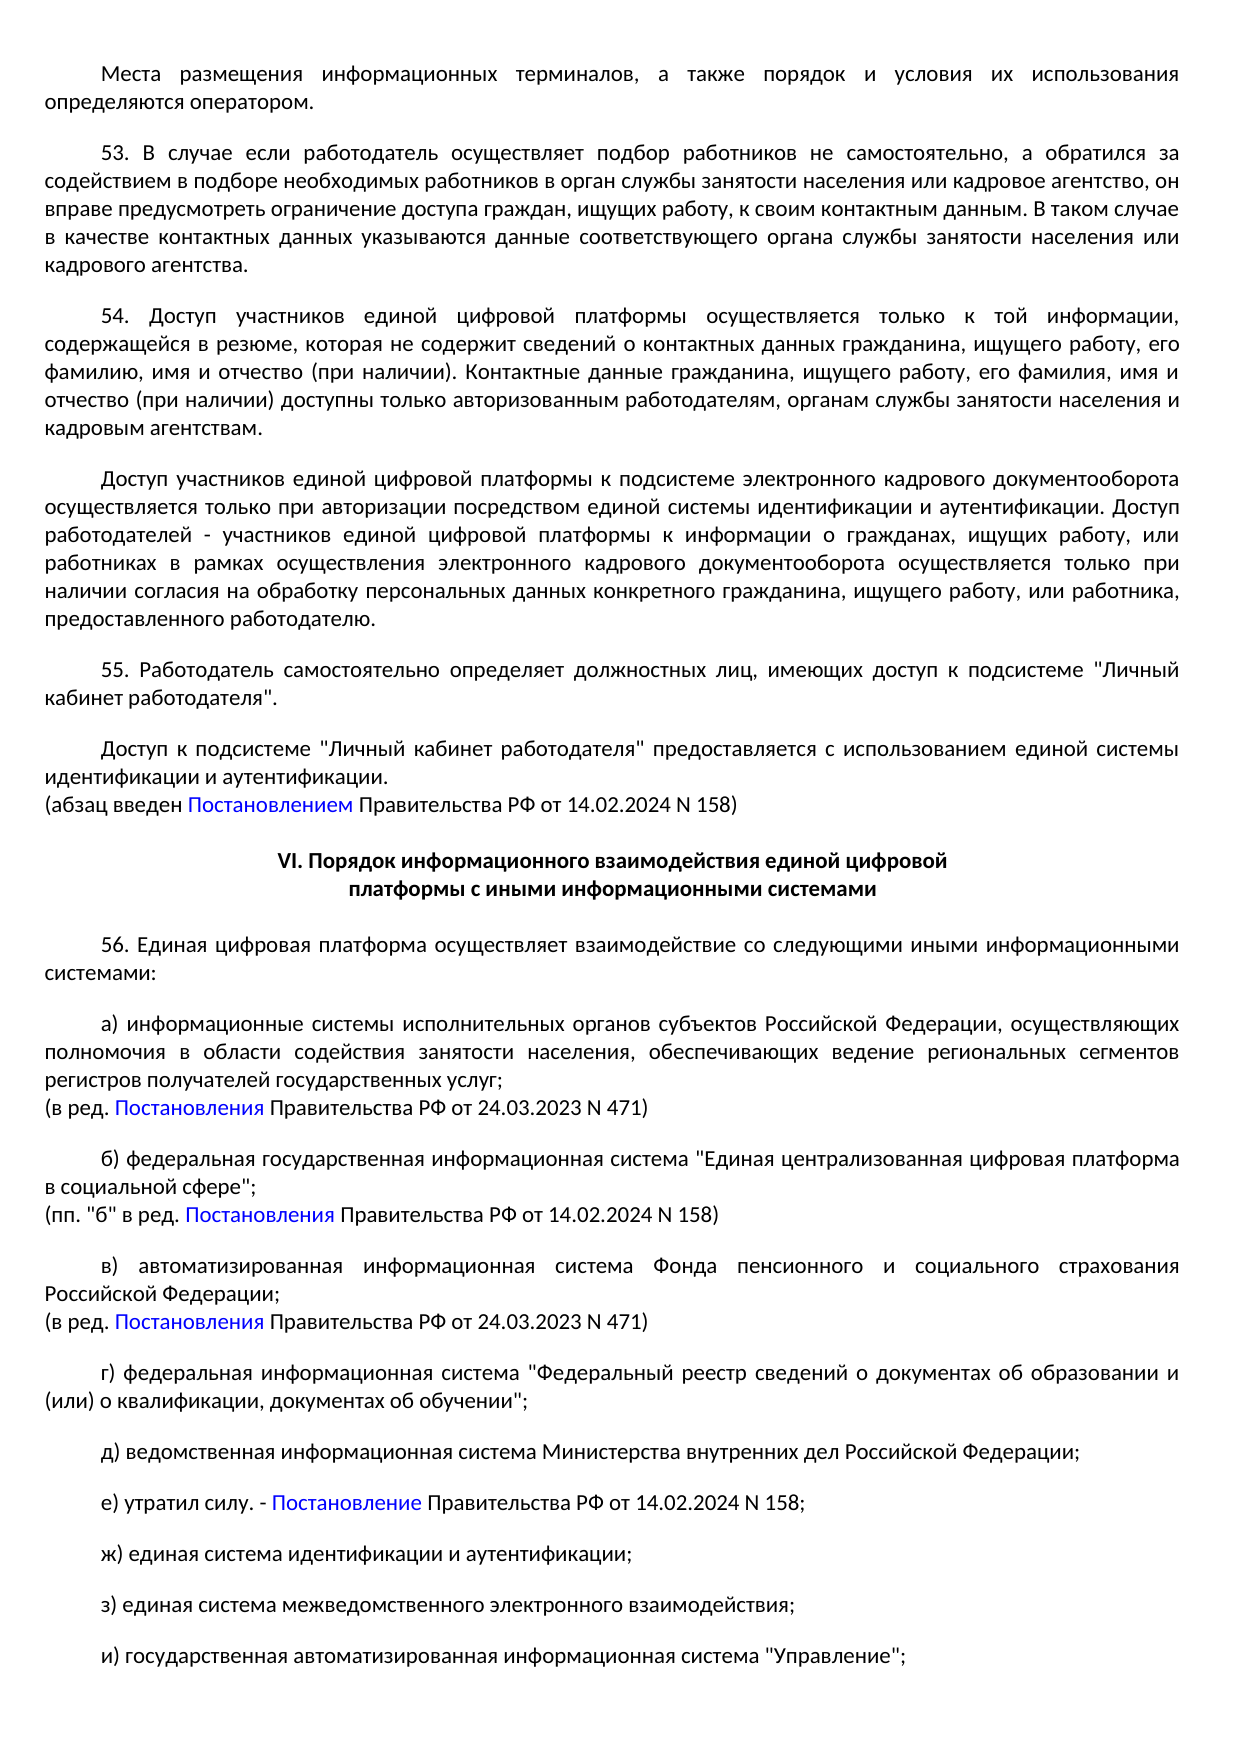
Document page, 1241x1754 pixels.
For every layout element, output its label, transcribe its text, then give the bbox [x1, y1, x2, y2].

text (в ред. Постановления Правительства РФ от 24.03.2023 N 471) [44, 1093, 1181, 1121]
title платформы с иными информационными системами [44, 874, 1181, 902]
text Доступ участников единой цифровой платформы к подсистеме электронного кадрового документооборота осуществляется только при авторизации посредством единой системы идентификации и аутентификации. Доступ работодателей - участников единой цифровой платформы к информации о гражданах, ищущих работу, или работниках в рамках осуществления электронного кадрового документооборота осуществляется только при наличии согласия на обработку персональных данных конкретного гражданина, ищущего работу, или работника, предоставленного работодателю. [44, 464, 1181, 632]
title VI. Порядок информационного взаимодействия единой цифровой [44, 846, 1181, 874]
text д) ведомственная информационная система Министерства внутренних дел Российской Федерации; [44, 1437, 1181, 1465]
text (в ред. Постановления Правительства РФ от 24.03.2023 N 471) [44, 1307, 1181, 1335]
text Доступ к подсистеме "Личный кабинет работодателя" предоставляется с использованием единой системы идентификации и аутентификации. [44, 734, 1181, 790]
text 55. Работодатель самостоятельно определяет должностных лиц, имеющих доступ к подсистеме "Личный кабинет работодателя". [44, 655, 1181, 711]
text 53. В случае если работодатель осуществляет подбор работников не самостоятельно, а обратился за содействием в подборе необходимых работников в орган службы занятости населения или кадровое агентство, он вправе предусмотреть ограничение доступа граждан, ищущих работу, к своим контактным данным. В таком случае в качестве контактных данных указываются данные соответствующего органа службы занятости населения или кадрового агентства. [44, 138, 1181, 278]
text (абзац введен Постановлением Правительства РФ от 14.02.2024 N 158) [44, 790, 1181, 818]
text 54. Доступ участников единой цифровой платформы осуществляется только к той информации, содержащейся в резюме, которая не содержит сведений о контактных данных гражданина, ищущего работу, его фамилию, имя и отчество (при наличии). Контактные данные гражданина, ищущего работу, его фамилия, имя и отчество (при наличии) доступны только авторизованным работодателям, органам службы занятости населения и кадровым агентствам. [44, 301, 1181, 441]
text а) информационные системы исполнительных органов субъектов Российской Федерации, осуществляющих полномочия в области содействия занятости населения, обеспечивающих ведение региональных сегментов регистров получателей государственных услуг; [44, 1009, 1181, 1093]
text г) федеральная информационная система "Федеральный реестр сведений о документах об образовании и (или) о квалификации, документах об обучении"; [44, 1358, 1181, 1414]
text и) государственная автоматизированная информационная система "Управление"; [44, 1641, 1181, 1669]
text Места размещения информационных терминалов, а также порядок и условия их использования определяются оператором. [44, 59, 1181, 115]
text б) федеральная государственная информационная система "Единая централизованная цифровая платформа в социальной сфере"; [44, 1144, 1181, 1200]
text з) единая система межведомственного электронного взаимодействия; [44, 1590, 1181, 1618]
text 56. Единая цифровая платформа осуществляет взаимодействие со следующими иными информационными системами: [44, 930, 1181, 986]
text ж) единая система идентификации и аутентификации; [44, 1539, 1181, 1567]
text (пп. "б" в ред. Постановления Правительства РФ от 14.02.2024 N 158) [44, 1200, 1181, 1228]
text е) утратил силу. - Постановление Правительства РФ от 14.02.2024 N 158; [44, 1488, 1181, 1516]
text в) автоматизированная информационная система Фонда пенсионного и социального страхования Российской Федерации; [44, 1251, 1181, 1307]
